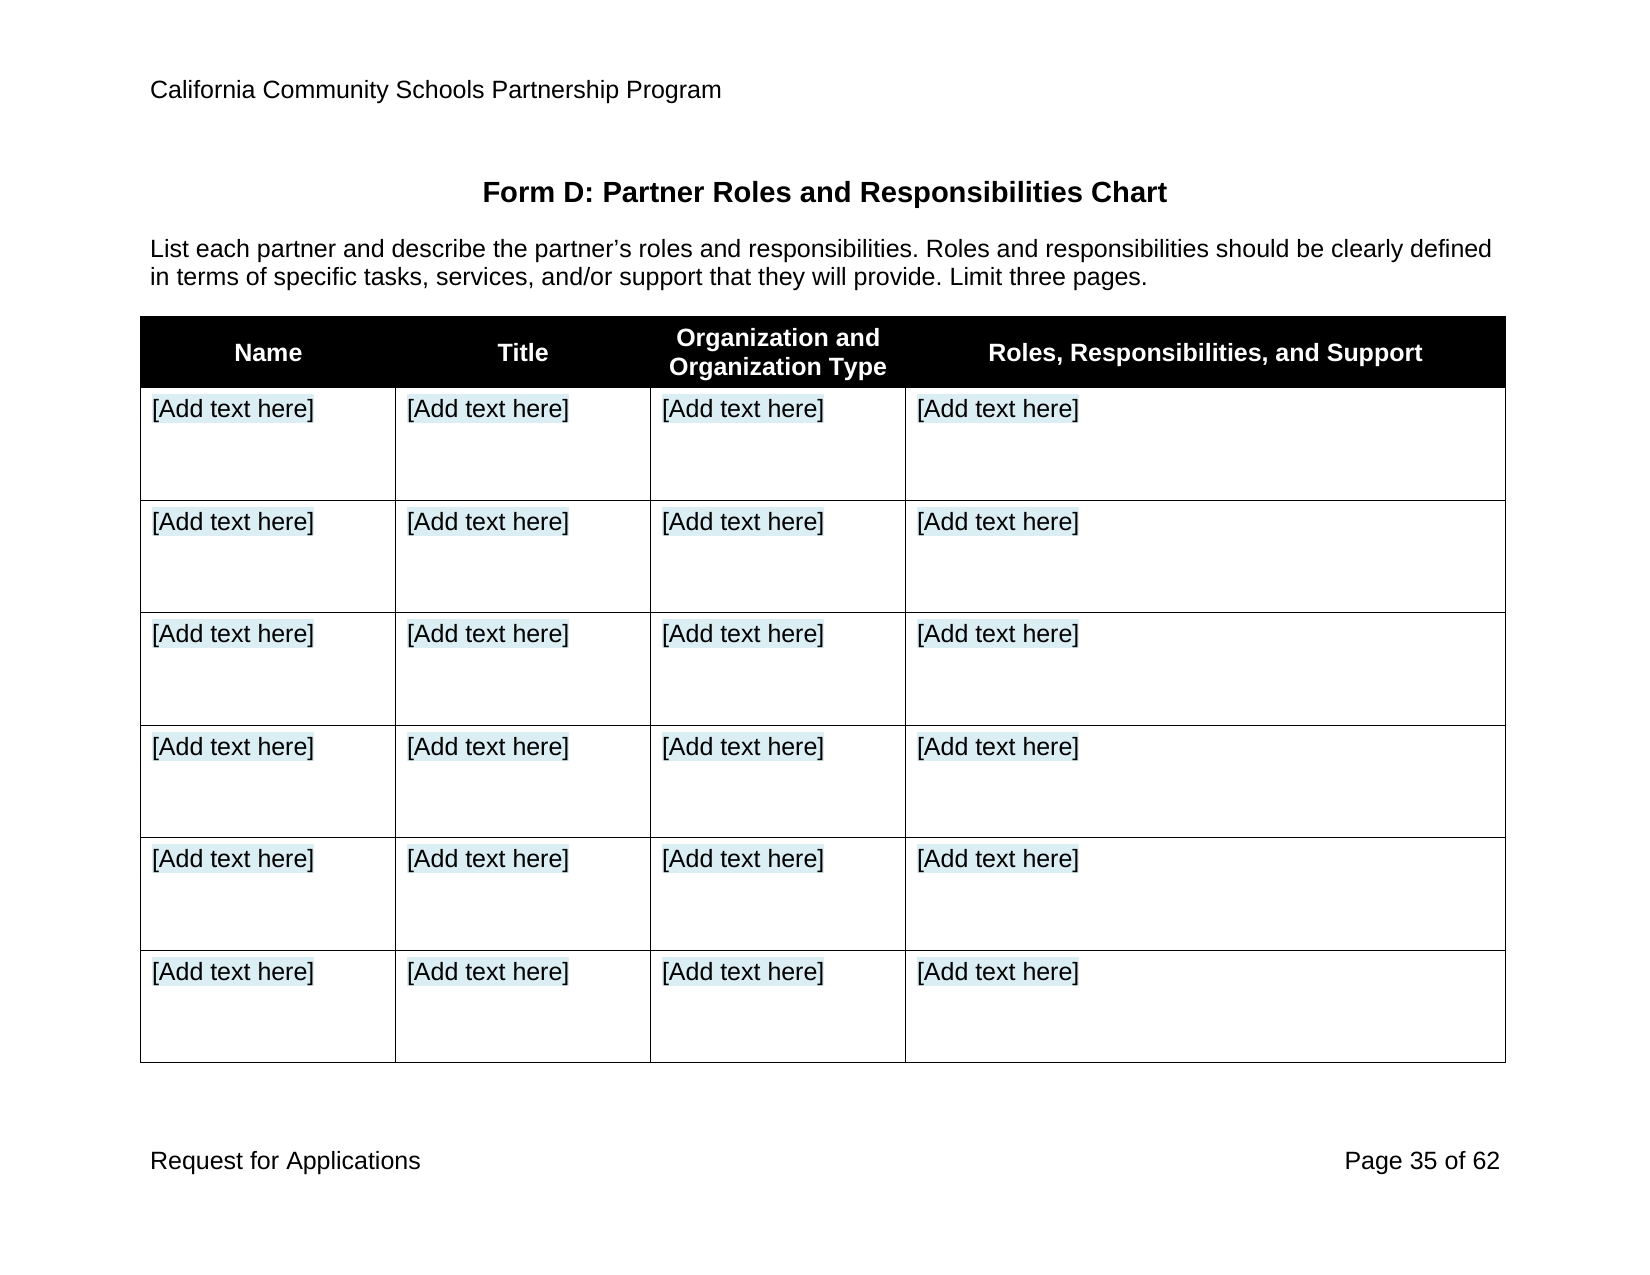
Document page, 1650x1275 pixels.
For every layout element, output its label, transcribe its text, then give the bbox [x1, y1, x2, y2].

subtitle Form D: Partner Roles and Responsibilities Chart [150, 175, 1500, 208]
table_header Organization and Organization Type [651, 317, 906, 387]
table_cell [Add text here] [906, 951, 1505, 1062]
table_cell [Add text here] [906, 388, 1505, 499]
table_cell [Add text here] [396, 613, 650, 724]
table_cell [Add text here] [141, 388, 395, 499]
table_cell [Add text here] [396, 501, 650, 612]
table_cell [Add text here] [141, 501, 395, 612]
table_cell [Add text here] [141, 726, 395, 837]
table_header Name [141, 317, 396, 387]
table_cell [Add text here] [651, 951, 905, 1062]
table_cell [Add text here] [141, 951, 395, 1062]
table_cell [Add text here] [651, 726, 905, 837]
table_cell [Add text here] [396, 838, 650, 949]
table_header Roles, Responsibilities, and Support [906, 317, 1505, 387]
table_cell [Add text here] [396, 726, 650, 837]
text List each partner and describe the partner’s roles and responsibilities. Roles and responsibilities should be clearly defined in terms of specific tasks, services, and/or support that they will provide. Limit three pages. [150, 233, 1500, 291]
table_cell [Add text here] [651, 613, 905, 724]
table_cell [Add text here] [651, 838, 905, 949]
table_cell [Add text here] [906, 613, 1505, 724]
table_cell [Add text here] [651, 388, 905, 499]
table_cell [Add text here] [396, 388, 650, 499]
table_cell [Add text here] [141, 838, 395, 949]
table_cell [Add text here] [906, 501, 1505, 612]
table_cell [Add text here] [906, 838, 1505, 949]
table_header Title [396, 317, 651, 387]
table_cell [Add text here] [141, 613, 395, 724]
table_cell [Add text here] [396, 951, 650, 1062]
table_cell [Add text here] [906, 726, 1505, 837]
table_cell [Add text here] [651, 501, 905, 612]
